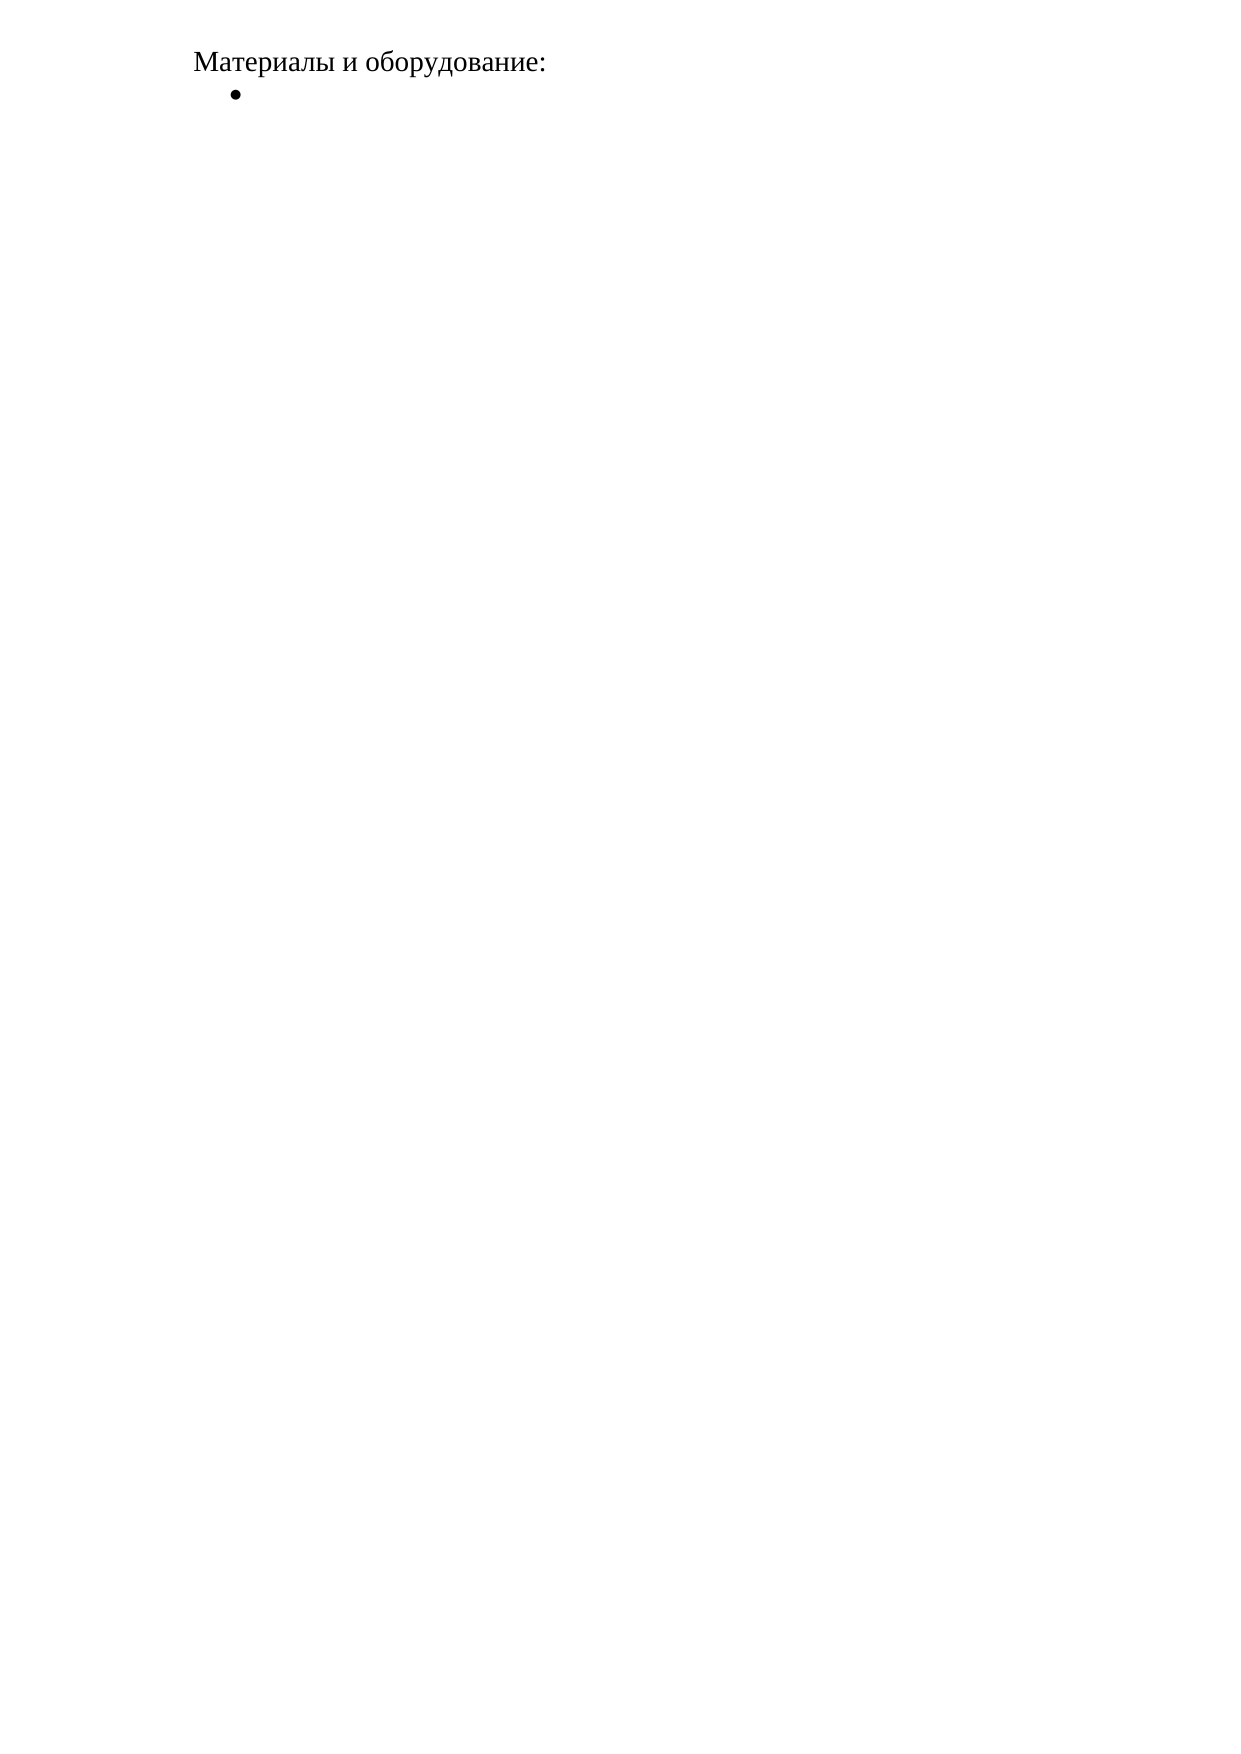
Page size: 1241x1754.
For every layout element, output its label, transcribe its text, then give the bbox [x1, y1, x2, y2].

list Материалы и оборудование: [193, 44, 1122, 78]
